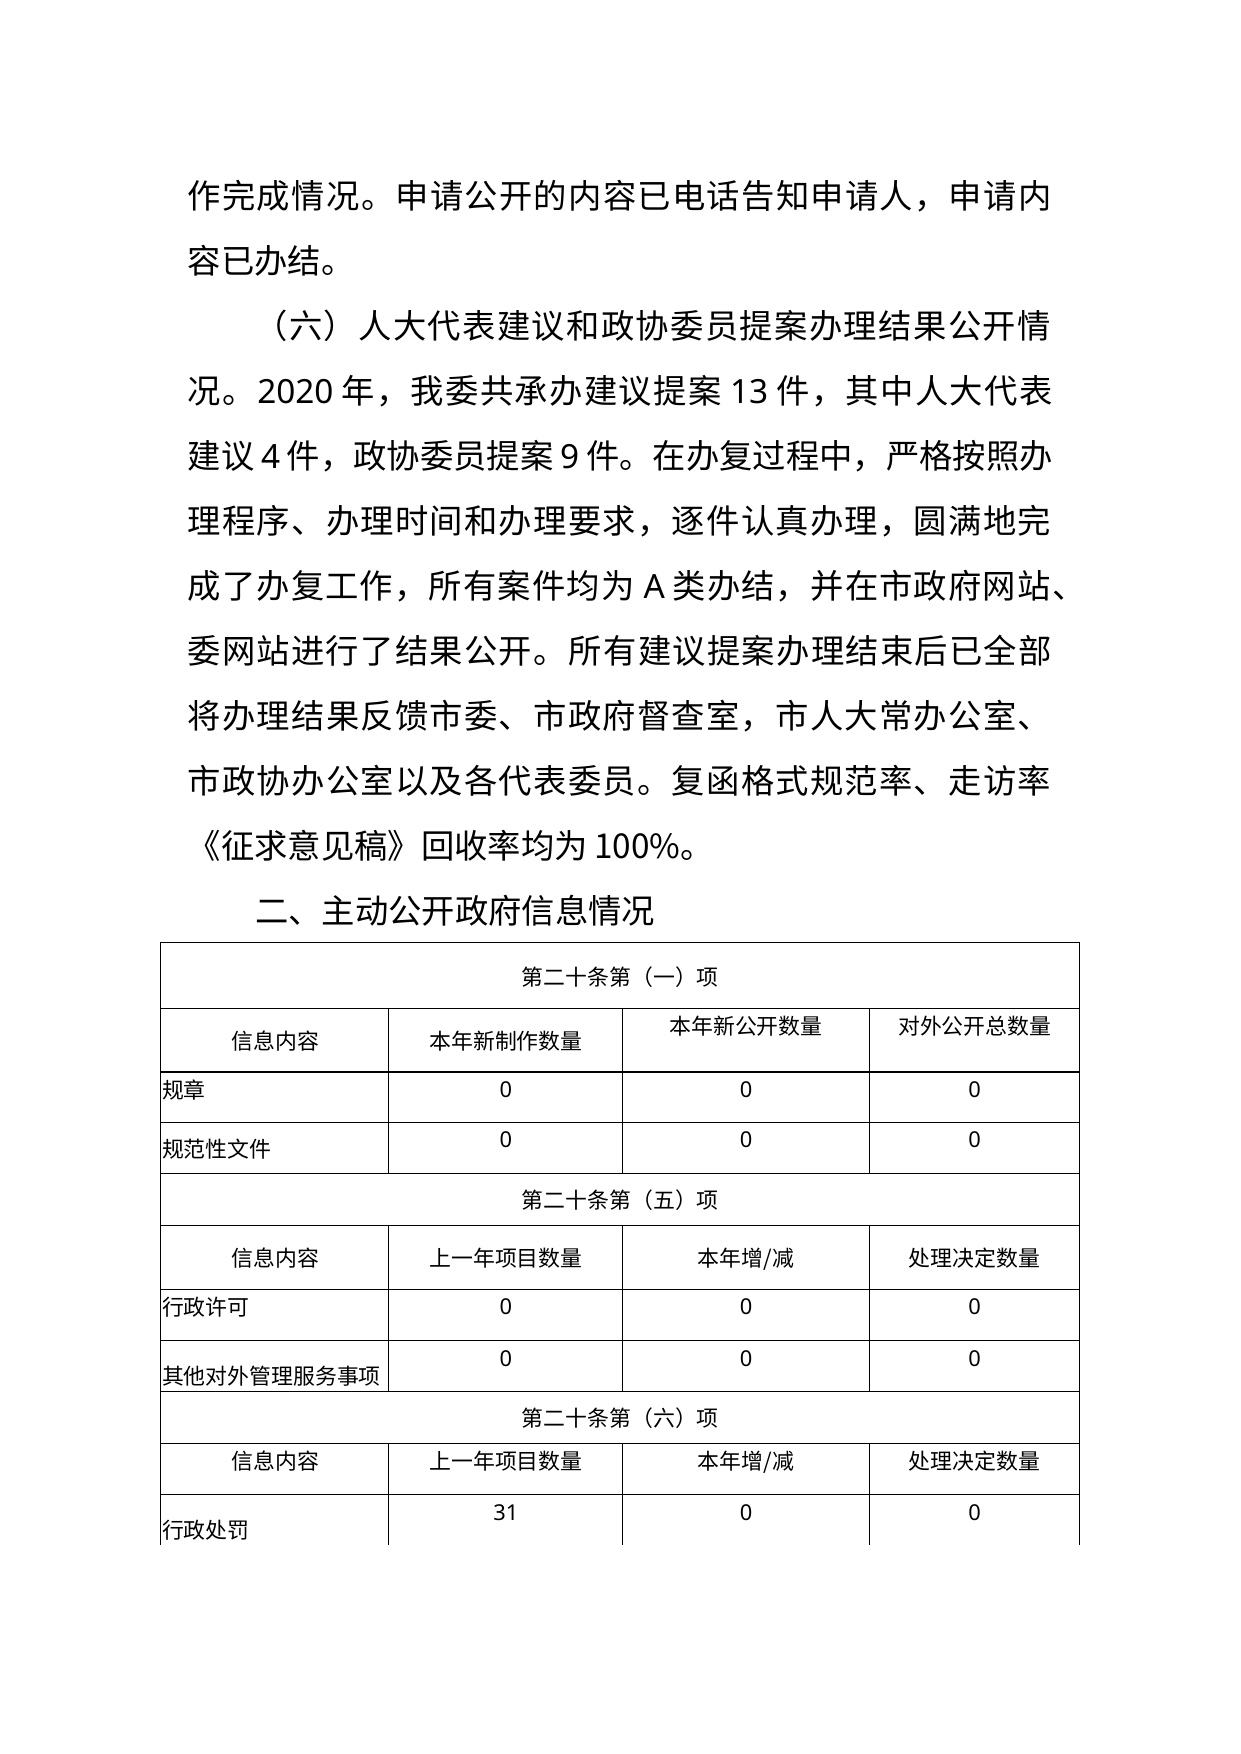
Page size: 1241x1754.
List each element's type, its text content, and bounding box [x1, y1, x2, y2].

table_cell 处理决定数量 [870, 1226, 1079, 1289]
table_cell 本年增/减 [623, 1444, 869, 1494]
table_cell 行政许可 [161, 1290, 388, 1340]
table_cell 0 [623, 1495, 869, 1545]
table_cell 规范性文件 [161, 1123, 388, 1173]
table_cell 本年新制作数量 [389, 1009, 622, 1071]
table_cell 上一年项目数量 [389, 1444, 622, 1494]
table_cell 0 [870, 1073, 1079, 1122]
table_cell 行政处罚 [161, 1495, 388, 1545]
table_cell 0 [389, 1341, 622, 1391]
table_cell 第二十条第（六）项 [161, 1392, 1079, 1443]
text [187, 162, 1053, 292]
table_cell 信息内容 [161, 1226, 388, 1289]
table_cell 0 [623, 1073, 869, 1122]
table_cell 上一年项目数量 [389, 1226, 622, 1289]
table_cell 0 [870, 1290, 1079, 1340]
table_cell 本年增/减 [623, 1226, 869, 1289]
table_cell 0 [870, 1341, 1079, 1391]
table_cell 0 [623, 1341, 869, 1391]
table_cell 0 [623, 1123, 869, 1173]
table_cell 0 [870, 1495, 1079, 1545]
table_cell 0 [389, 1290, 622, 1340]
table_cell 0 [623, 1290, 869, 1340]
table_cell 对外公开总数量 [870, 1009, 1079, 1071]
table_cell 其他对外管理服务事项 [161, 1341, 388, 1391]
table_cell 信息内容 [161, 1444, 388, 1494]
table_cell 0 [389, 1073, 622, 1122]
table_cell 本年新公开数量 [623, 1009, 869, 1071]
text （六）人大代表建议和政协委员提案办理结果公开情况。2020年，我委共承办建议提案13件，其中人大代表建议4件，政协委员提案9件。在办复过程中，严格按照办理程序、办理时间和办理要求，逐件认真办理，圆满地完成了办复工作，所有案件均为A类办结，并在市政府网站、委网站进行了结果公开。所有建议提案办理结束后已全部将办理结果反馈市委、市政府督查室，市人大常办公室、市政协办公室以及各代表委员。复函格式规范率、走访率、《征求意见稿》回收率均为100%。 [187, 292, 1053, 877]
table_header 第二十条第（一）项 [161, 943, 1079, 1008]
table_cell 信息内容 [161, 1009, 388, 1071]
table_cell 处理决定数量 [870, 1444, 1079, 1494]
table_cell 第二十条第（五）项 [161, 1174, 1079, 1224]
table_cell 31 [389, 1495, 622, 1545]
text 二、主动公开政府信息情况 [187, 877, 1053, 942]
table_cell 0 [870, 1123, 1079, 1173]
table_cell 0 [389, 1123, 622, 1173]
table_cell 规章 [161, 1073, 388, 1122]
